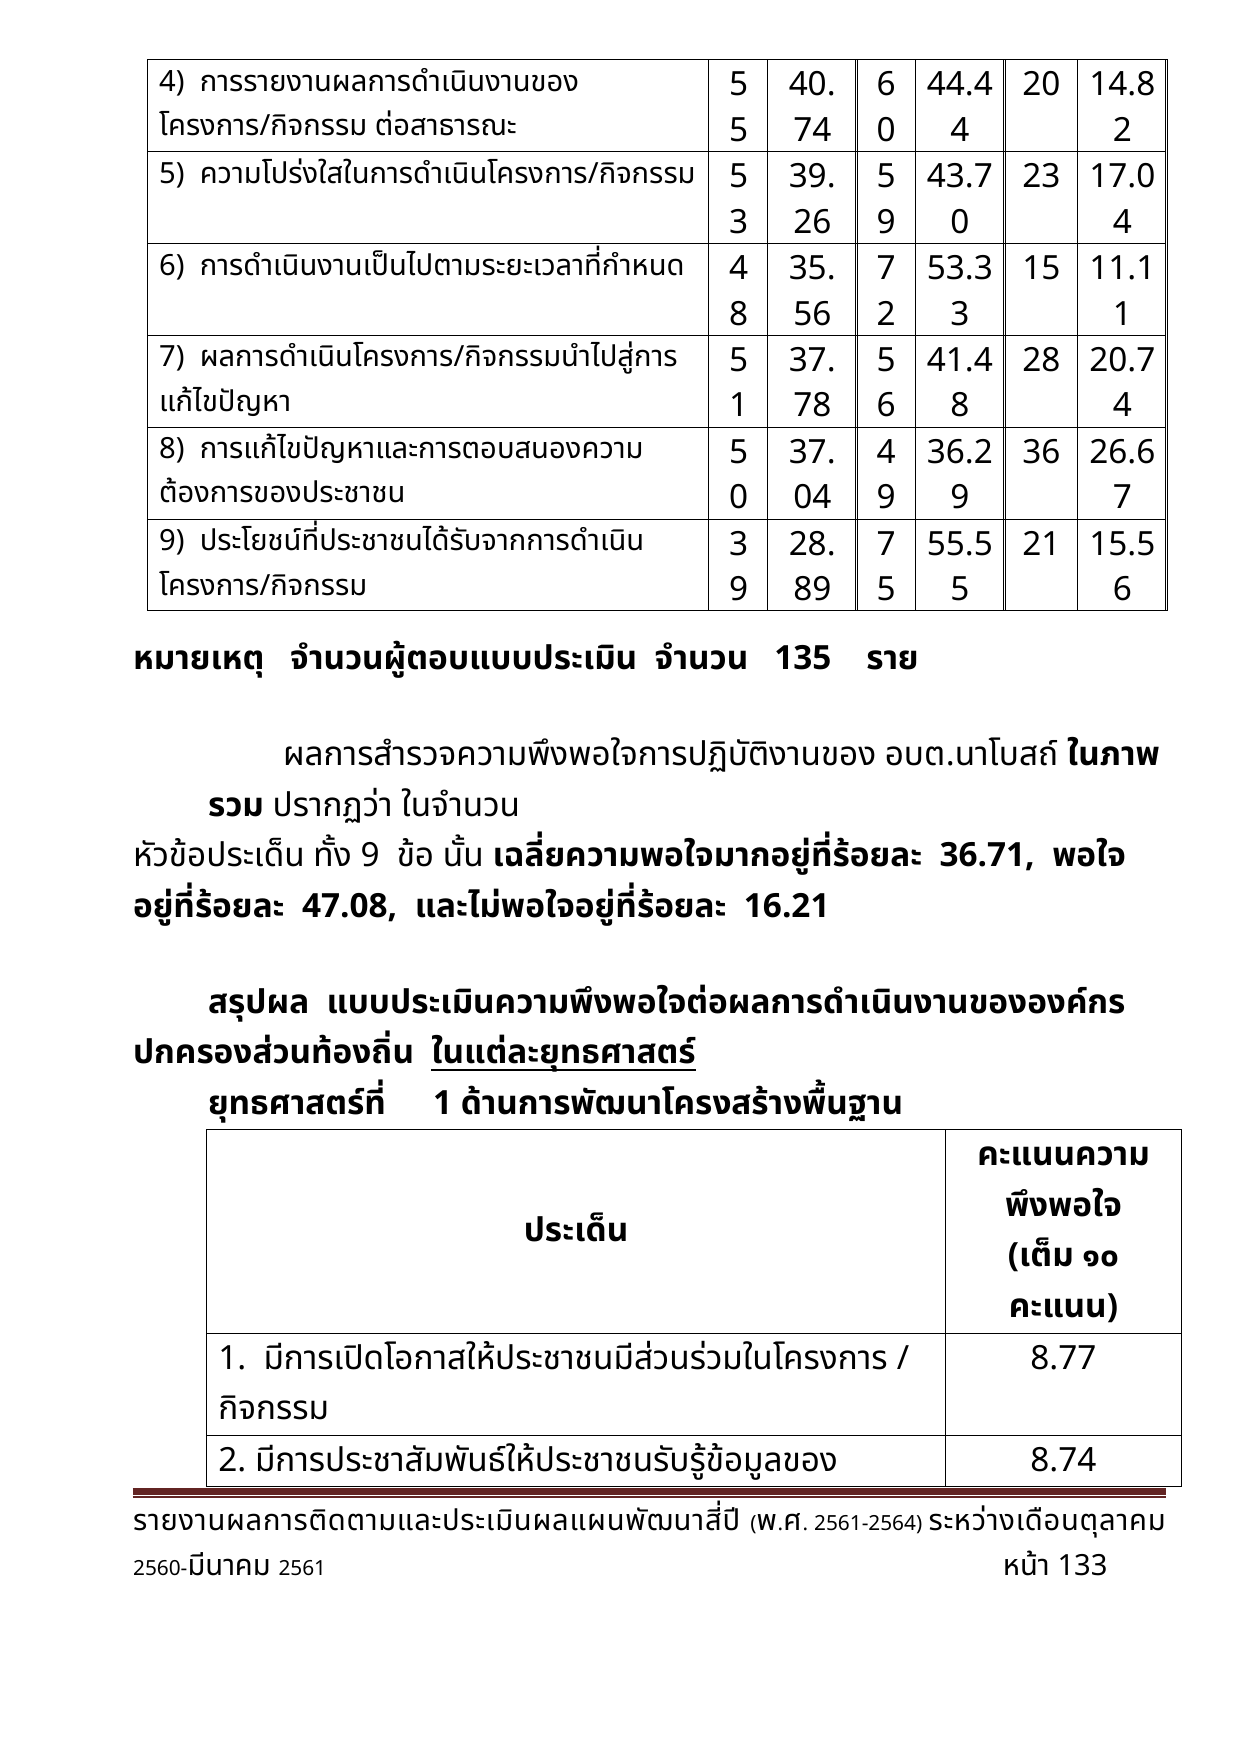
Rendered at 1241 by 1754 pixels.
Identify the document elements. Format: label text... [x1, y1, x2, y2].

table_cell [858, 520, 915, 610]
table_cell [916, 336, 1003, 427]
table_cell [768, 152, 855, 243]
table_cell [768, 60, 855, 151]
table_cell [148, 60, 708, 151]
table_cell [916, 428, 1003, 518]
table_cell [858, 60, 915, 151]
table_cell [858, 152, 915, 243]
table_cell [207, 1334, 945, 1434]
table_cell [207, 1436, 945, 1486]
text หัวข้อประเด็น ทั้ง 9 ข้อ นั้น เฉลี่ยความพอใจมากอยู่ที่ร้อยละ 36.71, พอใจ อยู่ที่ร้อยละ 47.08, และไม่พอใจอยู่ที่ร้อยละ 16.21 [133, 831, 1166, 932]
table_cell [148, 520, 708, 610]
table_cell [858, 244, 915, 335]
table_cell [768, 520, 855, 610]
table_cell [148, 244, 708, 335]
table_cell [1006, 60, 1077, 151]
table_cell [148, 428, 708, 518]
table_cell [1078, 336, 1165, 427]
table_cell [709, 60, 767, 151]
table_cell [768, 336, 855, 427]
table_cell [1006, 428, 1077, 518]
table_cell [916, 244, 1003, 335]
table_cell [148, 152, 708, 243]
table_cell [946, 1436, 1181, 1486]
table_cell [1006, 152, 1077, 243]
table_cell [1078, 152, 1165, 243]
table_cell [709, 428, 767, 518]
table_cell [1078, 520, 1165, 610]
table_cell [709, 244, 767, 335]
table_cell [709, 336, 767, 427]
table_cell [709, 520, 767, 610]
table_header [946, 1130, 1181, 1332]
text ผลการสำรวจความพึงพอใจการปฏิบัติงานของ อบต.นาโบสถ์ ในภาพรวม ปรากฏว่า ในจำนวน [208, 730, 1166, 831]
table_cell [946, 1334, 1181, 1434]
text หมายเหตุ จำนวนผู้ตอบแบบประเมิน จำนวน 135 ราย [133, 634, 1166, 685]
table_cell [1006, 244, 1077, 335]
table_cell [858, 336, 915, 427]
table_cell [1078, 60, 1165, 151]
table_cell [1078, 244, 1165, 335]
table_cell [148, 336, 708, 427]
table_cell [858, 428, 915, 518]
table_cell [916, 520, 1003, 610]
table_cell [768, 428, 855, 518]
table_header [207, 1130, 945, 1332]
text ยุทธศาสตร์ที่ 1 ด้านการพัฒนาโครงสร้างพื้นฐาน [133, 1079, 1166, 1129]
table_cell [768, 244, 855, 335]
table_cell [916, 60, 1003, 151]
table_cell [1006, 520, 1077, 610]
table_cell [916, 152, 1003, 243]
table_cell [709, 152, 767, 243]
text สรุปผล แบบประเมินความพึงพอใจต่อผลการดำเนินงานขององค์กรปกครองส่วนท้องถิ่น ในแต่ละยุทธศาสตร์ [133, 978, 1166, 1079]
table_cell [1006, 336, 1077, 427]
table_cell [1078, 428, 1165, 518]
